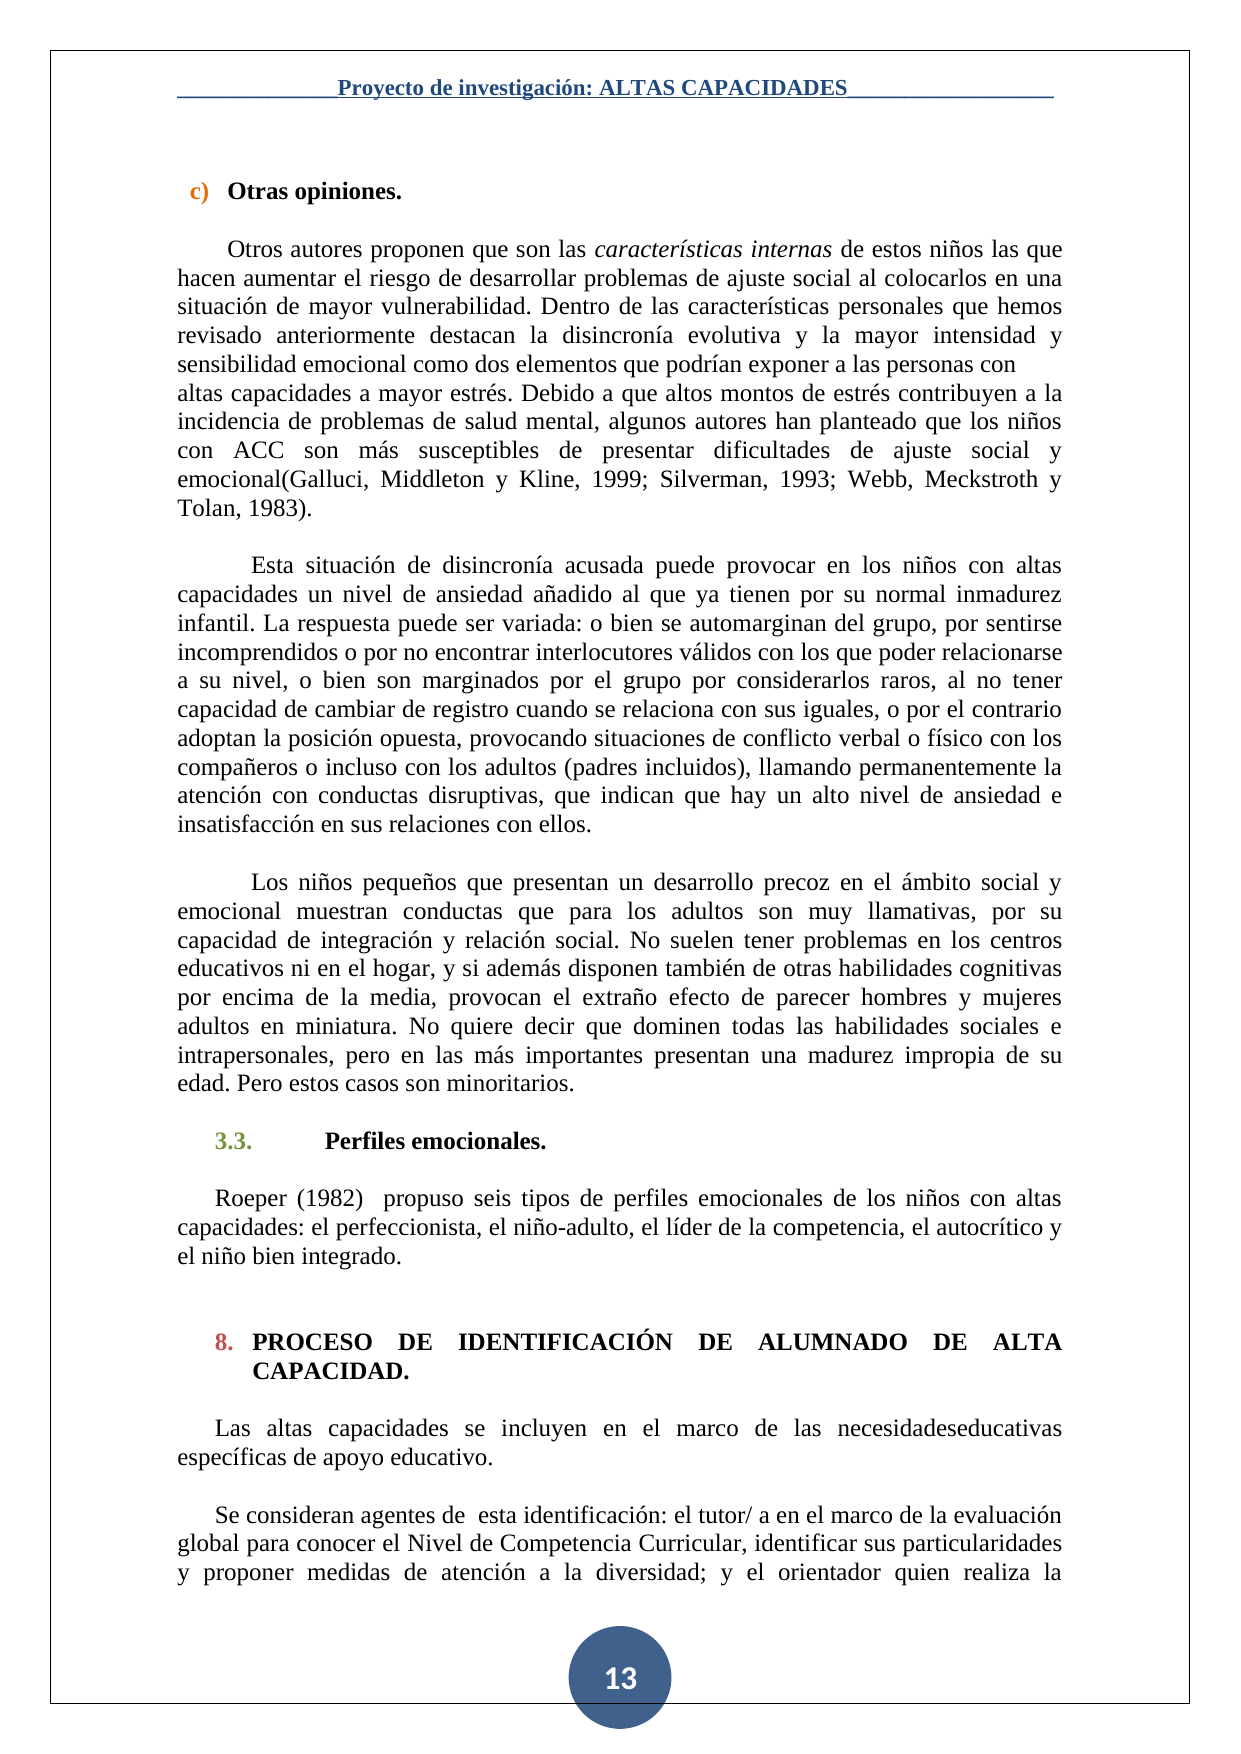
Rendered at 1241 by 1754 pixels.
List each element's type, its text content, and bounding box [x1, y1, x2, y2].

list PROCESO DE IDENTIFICACIÓN DE ALUMNADO DE ALTA CAPACIDAD. [214, 1327, 1063, 1385]
list Perfiles emocionales. [214, 1126, 1063, 1155]
text Esta situación de disincronía acusada puede provocar en los niños con altas capacidades un nivel de ansiedad añadido al que ya tienen por su normal inmadurez infantil. La respuesta puede ser variada: o bien se automarginan del grupo, por sentirse incomprendidos o por no encontrar interlocutores válidos con los que poder relacionarse a su nivel, o bien son marginados por el grupo por considerarlos raros, al no tener capacidad de cambiar de registro cuando se relaciona con sus iguales, o por el contrario adoptan la posición opuesta, provocando situaciones de conflicto verbal o físico con los compañeros o incluso con los adultos (padres incluidos), llamando permanentemente la atención con conductas disruptivas, que indican que hay un alto nivel de ansiedad e insatisfacción en sus relaciones con ellos. [177, 551, 1063, 838]
list Otras opiniones. [189, 176, 1063, 205]
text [177, 1500, 1063, 1586]
text altas capacidades a mayor estrés. Debido a que altos montos de estrés contribuyen a la incidencia de problemas de salud mental, algunos autores han planteado que los niños con ACC son más susceptibles de presentar dificultades de ajuste social y emocional(Galluci, Middleton y Kline, 1999; Silverman, 1993; Webb, Meckstroth y Tolan, 1983). [177, 378, 1063, 521]
text Otros autores proponen que son las características internas de estos niños las que hacen aumentar el riesgo de desarrollar problemas de ajuste social al colocarlos en una situación de mayor vulnerabilidad. Dentro de las características personales que hemos revisado anteriormente destacan la disincronía evolutiva y la mayor intensidad y sensibilidad emocional como dos elementos que podrían exponer a las personas con [177, 234, 1063, 378]
text Las altas capacidades se incluyen en el marco de las necesidadeseducativas específicas de apoyo educativo. [177, 1413, 1063, 1471]
text Los niños pequeños que presentan un desarrollo precoz en el ámbito social y emocional muestran conductas que para los adultos son muy llamativas, por su capacidad de integración y relación social. No suelen tener problemas en los centros educativos ni en el hogar, y si además disponen también de otras habilidades cognitivas por encima de la media, provocan el extraño efecto de parecer hombres y mujeres adultos en miniatura. No quiere decir que dominen todas las habilidades sociales e intrapersonales, pero en las más importantes presentan una madurez impropia de su edad. Pero estos casos son minoritarios. [177, 867, 1063, 1097]
text Roeper (1982) propuso seis tipos de perfiles emocionales de los niños con altas capacidades: el perfeccionista, el niño-adulto, el líder de la competencia, el autocrítico y el niño bien integrado. [177, 1183, 1063, 1270]
